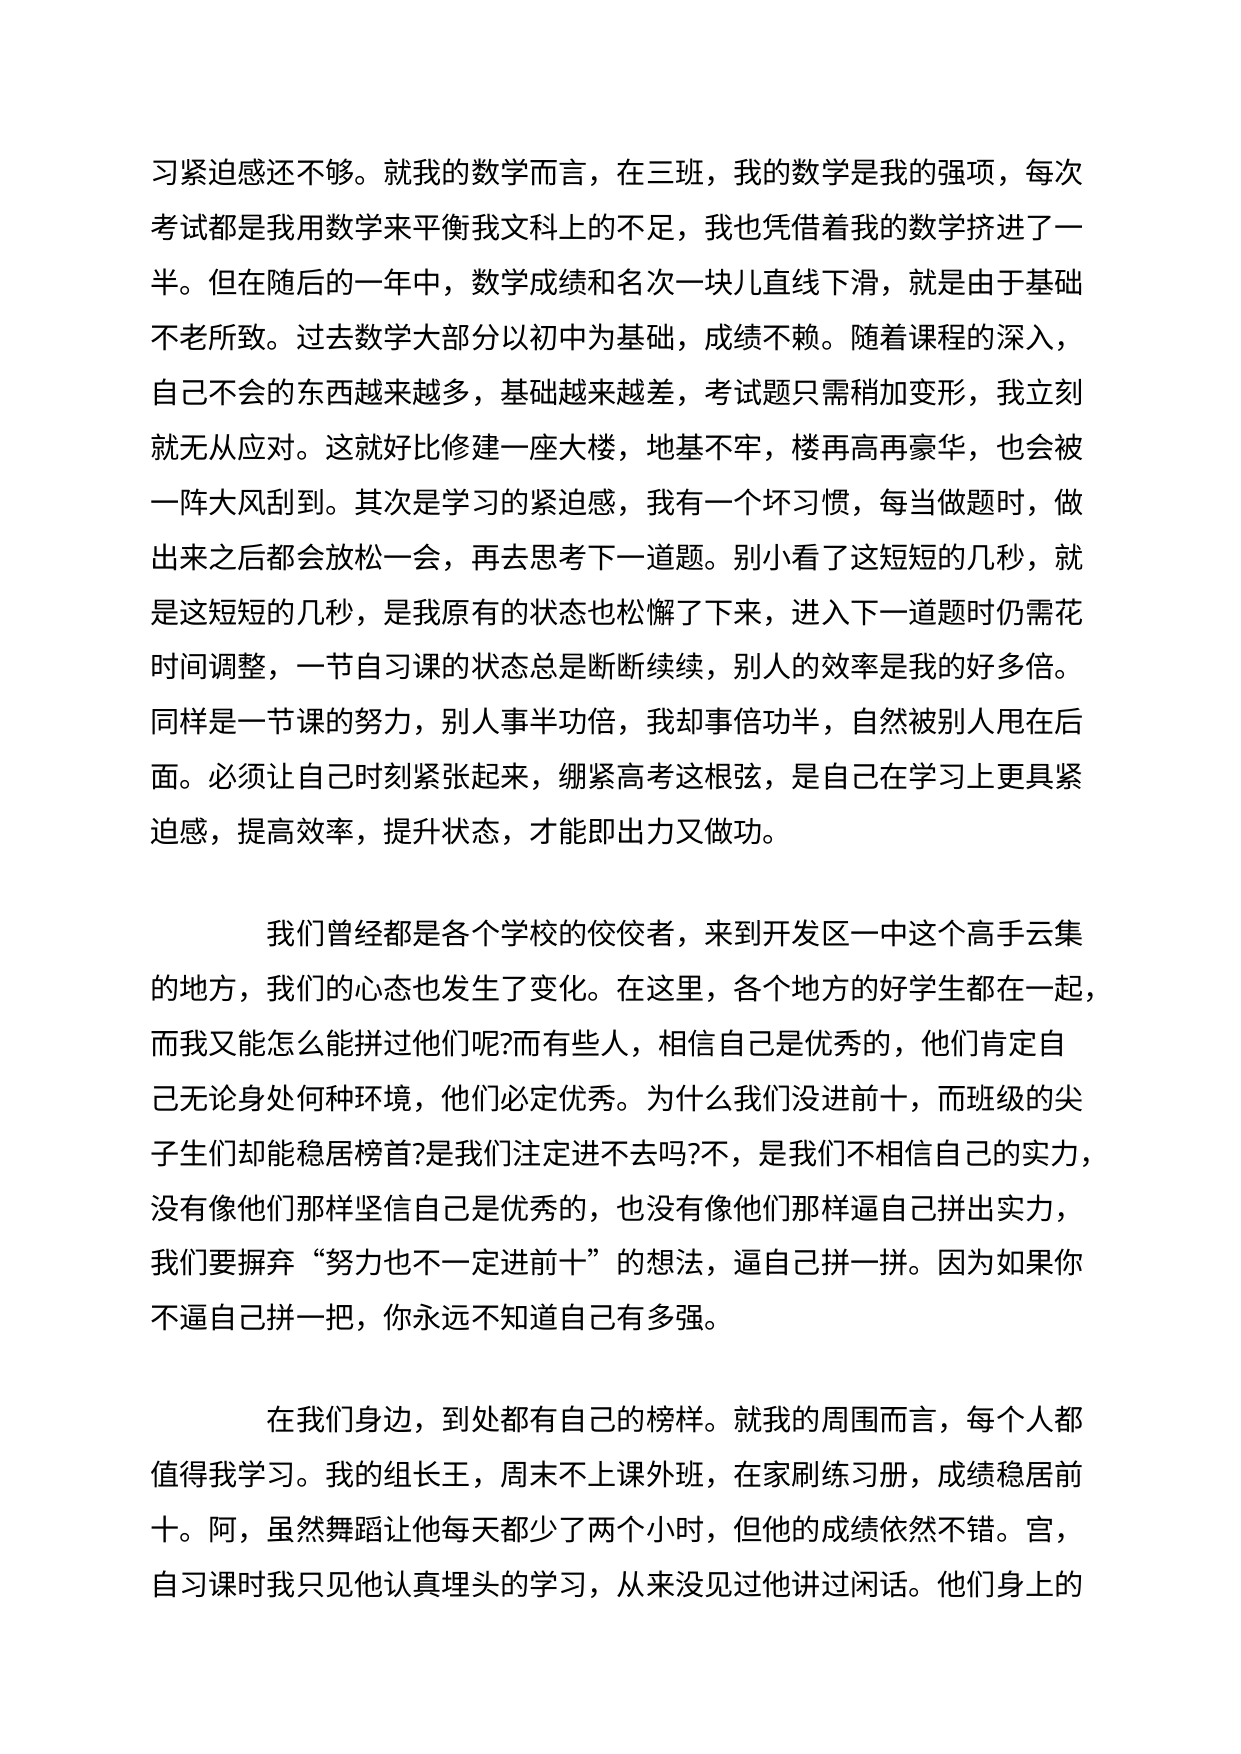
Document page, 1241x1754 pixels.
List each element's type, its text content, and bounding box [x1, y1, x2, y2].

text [150, 1397, 1090, 1604]
text 我们曾经都是各个学校的佼佼者，来到开发区一中这个高手云集的地方，我们的心态也发生了变化。在这里，各个地方的好学生都在一起，而我又能怎么能拼过他们呢?而有些人，相信自己是优秀的，他们肯定自己无论身处何种环境，他们必定优秀。为什么我们没进前十，而班级的尖子生们却能稳居榜首?是我们注定进不去吗?不，是我们不相信自己的实力，没有像他们那样坚信自己是优秀的，也没有像他们那样逼自己拼出实力，我们要摒弃“努力也不一定进前十”的想法，逼自己拼一拼。因为如果你不逼自己拼一把，你永远不知道自己有多强。 [150, 911, 1090, 1337]
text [150, 150, 1090, 851]
